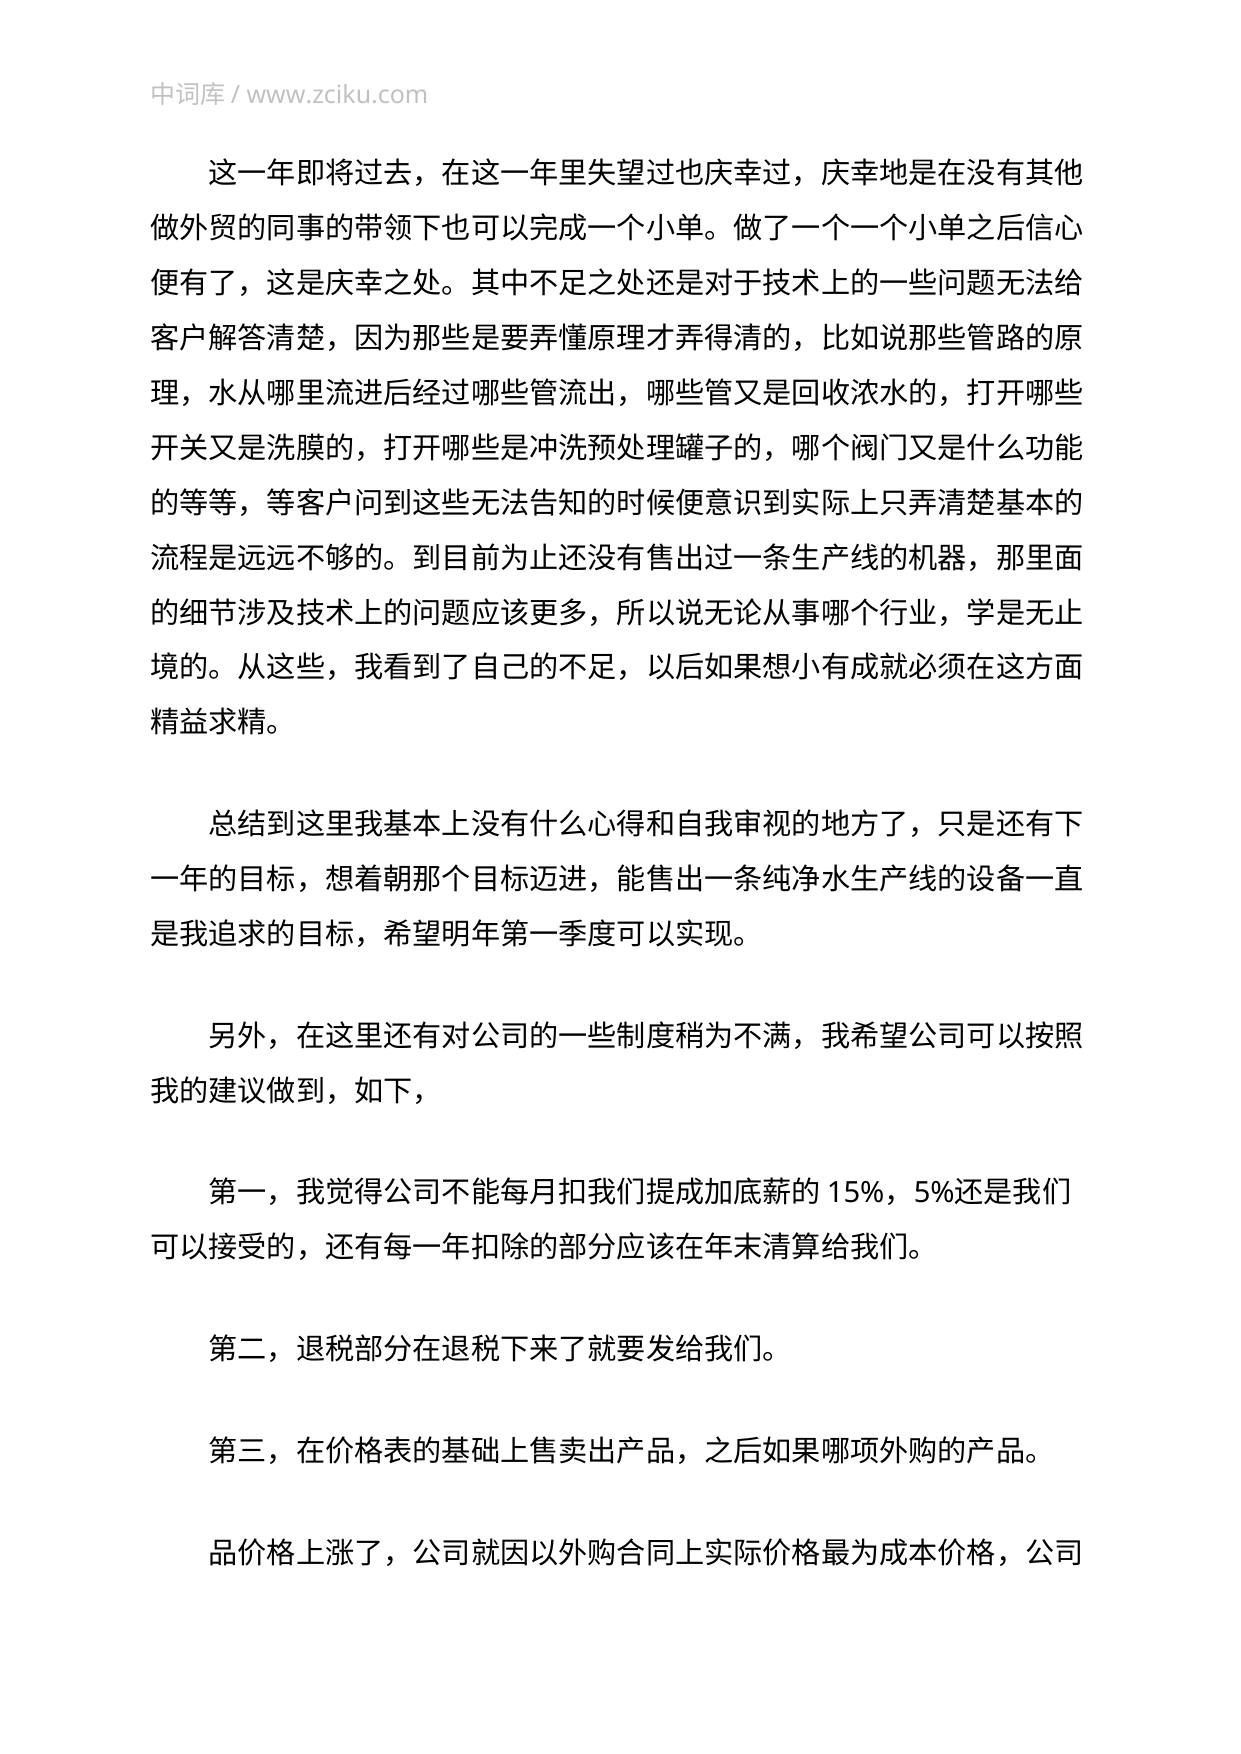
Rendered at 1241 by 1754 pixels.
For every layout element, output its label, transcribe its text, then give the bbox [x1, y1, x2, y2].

text 另外，在这里还有对公司的一些制度稍为不满，我希望公司可以按照我的建议做到，如下， [150, 1012, 1090, 1109]
text 第二，退税部分在退税下来了就要发给我们。 [150, 1326, 1090, 1368]
text 这一年即将过去，在这一年里失望过也庆幸过，庆幸地是在没有其他做外贸的同事的带领下也可以完成一个小单。做了一个一个小单之后信心便有了，这是庆幸之处。其中不足之处还是对于技术上的一些问题无法给客户解答清楚，因为那些是要弄懂原理才弄得清的，比如说那些管路的原理，水从哪里流进后经过哪些管流出，哪些管又是回收浓水的，打开哪些开关又是洗膜的，打开哪些是冲洗预处理罐子的，哪个阀门又是什么功能的等等，等客户问到这些无法告知的时候便意识到实际上只弄清楚基本的流程是远远不够的。到目前为止还没有售出过一条生产线的机器，那里面的细节涉及技术上的问题应该更多，所以说无论从事哪个行业，学是无止境的。从这些，我看到了自己的不足，以后如果想小有成就必须在这方面精益求精。 [150, 150, 1090, 741]
text 第一，我觉得公司不能每月扣我们提成加底薪的15%，5%还是我们可以接受的，还有每一年扣除的部分应该在年末清算给我们。 [150, 1169, 1090, 1266]
text 第三，在价格表的基础上售卖出产品，之后如果哪项外购的产品。 [150, 1427, 1090, 1470]
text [150, 1529, 1090, 1572]
text 总结到这里我基本上没有什么心得和自我审视的地方了，只是还有下一年的目标，想着朝那个目标迈进，能售出一条纯净水生产线的设备一直是我追求的目标，希望明年第一季度可以实现。 [150, 801, 1090, 953]
